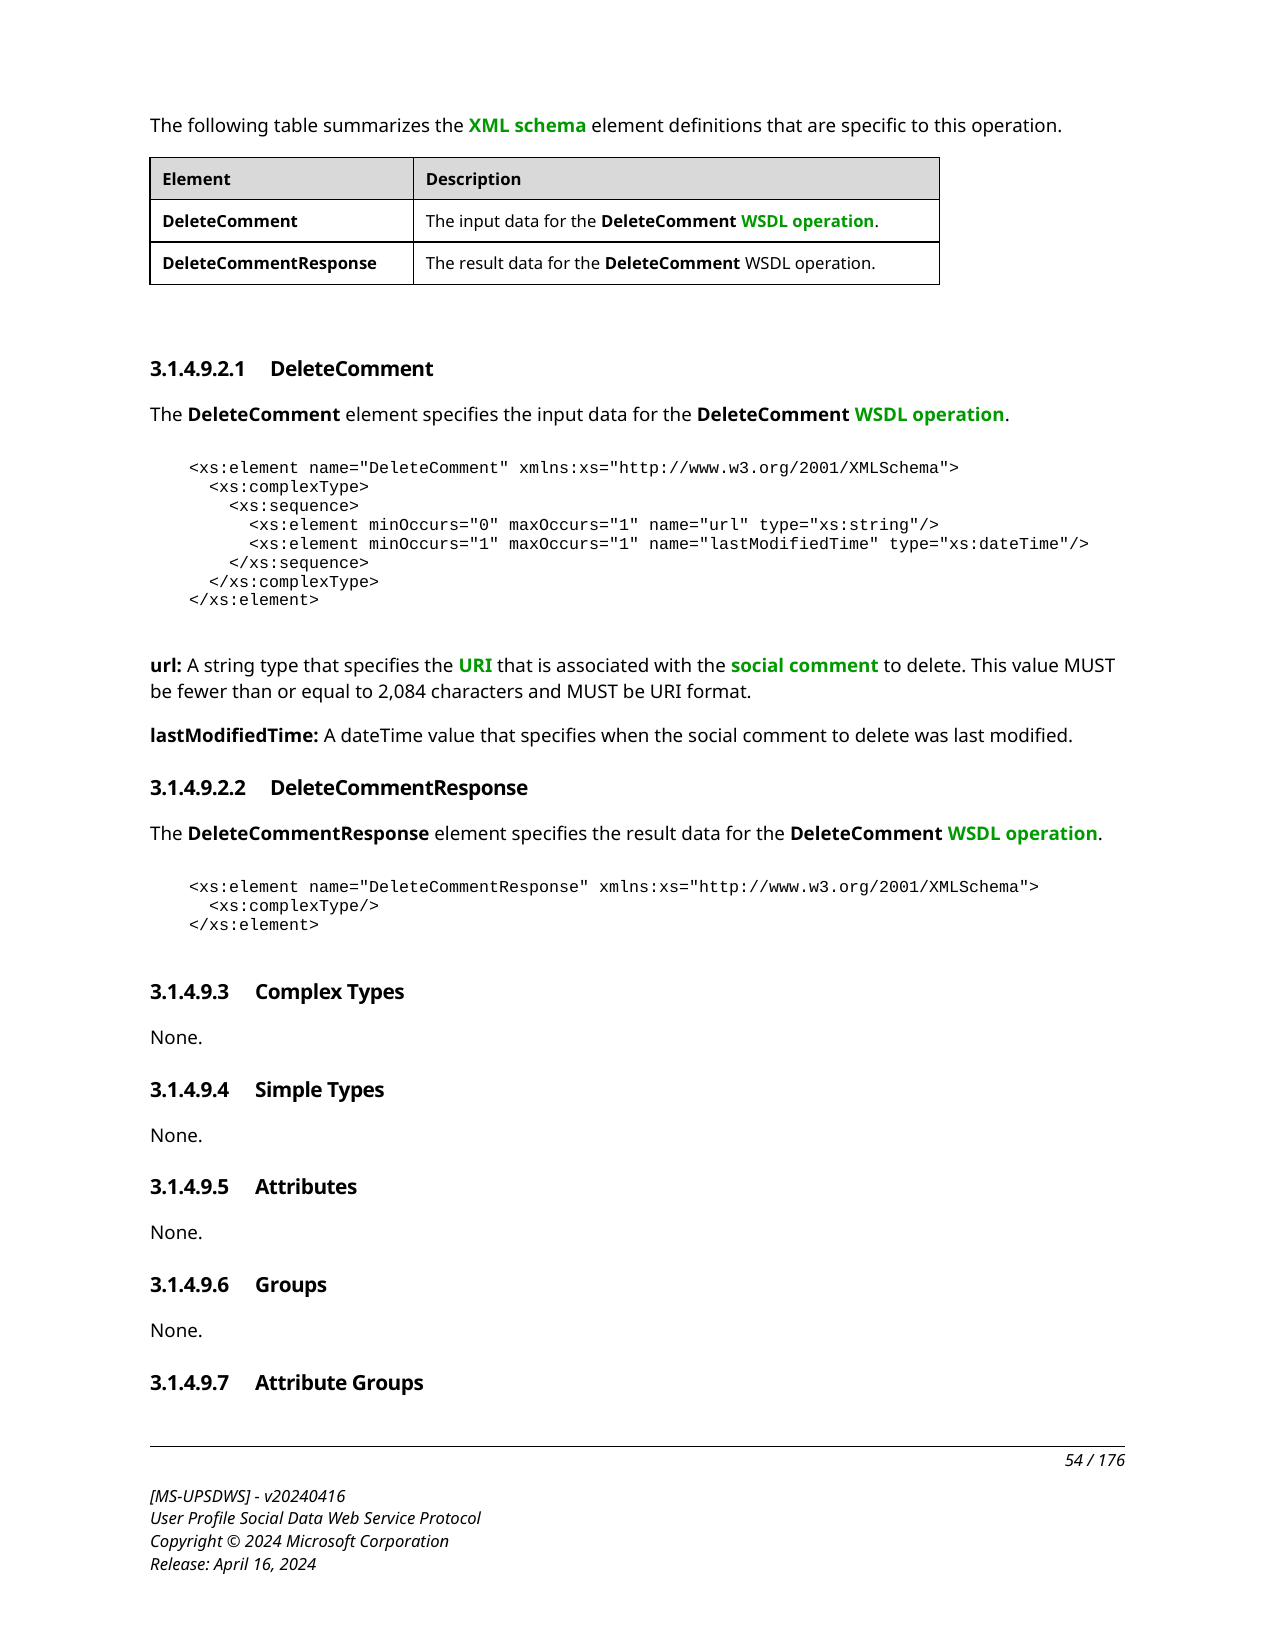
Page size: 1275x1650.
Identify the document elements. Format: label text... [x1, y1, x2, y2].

text The DeleteComment element specifies the input data for the DeleteComment WSDL operation. [150, 401, 1125, 427]
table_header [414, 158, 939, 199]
text None. [150, 1122, 1125, 1147]
text <xs:element minOccurs="1" maxOccurs="1" name="lastModifiedTime" type="xs:dateTime"/> [175, 521, 1137, 540]
subtitle Groups [150, 1270, 1125, 1299]
subtitle DeleteCommentResponse [150, 773, 1125, 801]
text None. [150, 1220, 1125, 1245]
text <xs:element minOccurs="0" maxOccurs="1" name="url" type="xs:string"/> [175, 502, 1137, 521]
text </xs:sequence> [175, 540, 1137, 558]
text None. [150, 1024, 1125, 1050]
subtitle Attributes [150, 1172, 1125, 1201]
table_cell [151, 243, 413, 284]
text </xs:element> [175, 902, 1137, 946]
text </xs:complexType> [175, 558, 1137, 577]
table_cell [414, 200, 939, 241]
text <xs:complexType> [175, 464, 1137, 483]
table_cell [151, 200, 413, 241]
subtitle Simple Types [150, 1075, 1125, 1103]
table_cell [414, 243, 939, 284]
subtitle Attribute Groups [150, 1368, 1125, 1396]
text <xs:sequence> [175, 483, 1137, 502]
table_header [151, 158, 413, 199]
text lastModifiedTime: A dateTime value that specifies when the social comment to delete was last modified. [150, 722, 1125, 748]
text The DeleteCommentResponse element specifies the result data for the DeleteComment WSDL operation. [150, 820, 1125, 846]
subtitle Complex Types [150, 977, 1125, 1006]
text </xs:element> [175, 577, 1137, 621]
text url: A string type that specifies the URI that is associated with the social comment to delete. This value MUST be fewer than or equal to 2,084 characters and MUST be URI format. [150, 652, 1125, 703]
text <xs:complexType/> [175, 883, 1137, 902]
text The following table summarizes the XML schema element definitions that are specific to this operation. [150, 112, 1125, 138]
text None. [150, 1317, 1125, 1343]
subtitle DeleteComment [150, 354, 1125, 382]
